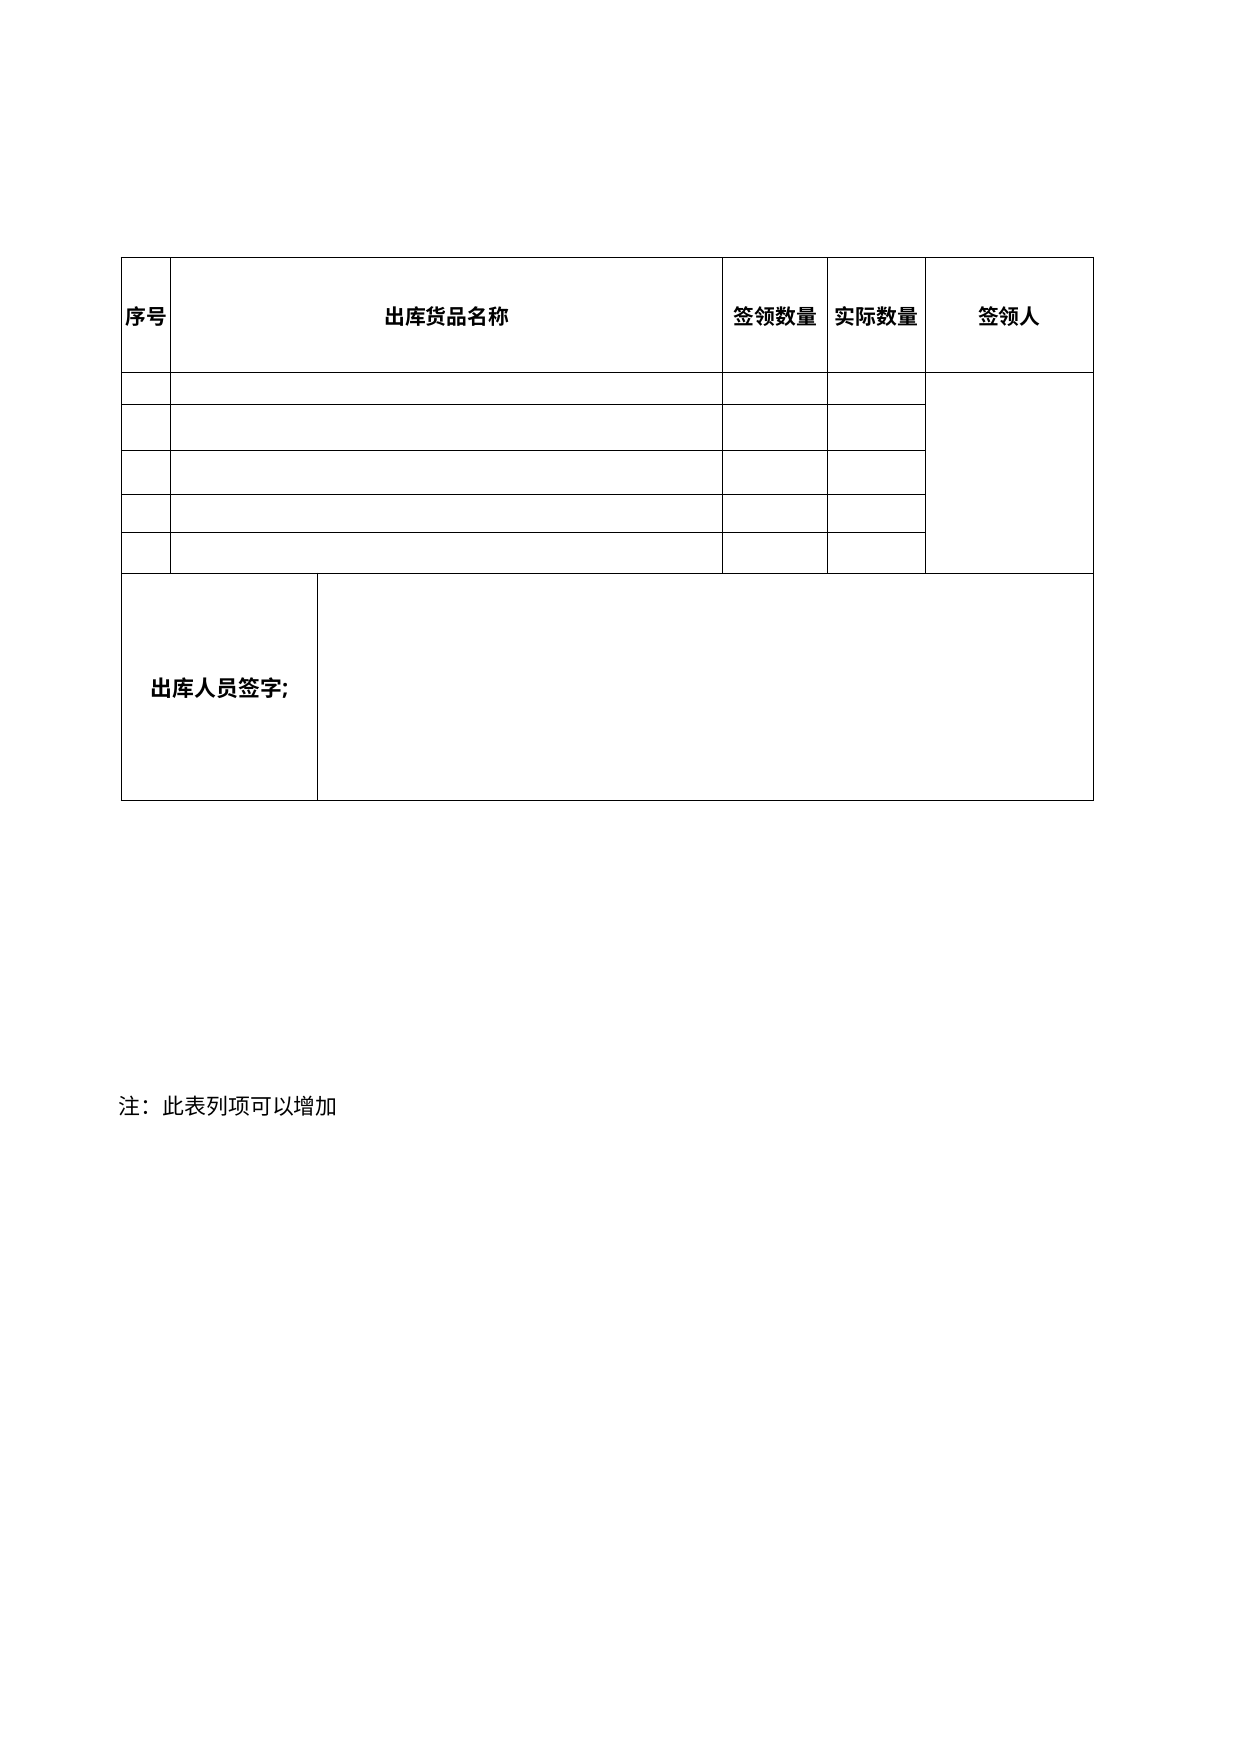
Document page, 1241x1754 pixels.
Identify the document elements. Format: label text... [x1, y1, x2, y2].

list 注：此表列项可以增加 [75, 1088, 1034, 1121]
table_cell [171, 495, 722, 532]
table_cell [723, 451, 827, 494]
table_cell [828, 533, 925, 573]
table_cell [122, 533, 170, 573]
table_header 签领人 [926, 258, 1093, 372]
table_cell [828, 373, 925, 404]
table_cell [828, 451, 925, 494]
table_cell [723, 373, 827, 404]
table_header 签领数量 [723, 258, 827, 372]
table_cell [171, 373, 722, 404]
table_cell [122, 495, 170, 532]
table_cell [723, 405, 827, 450]
table_cell [171, 451, 722, 494]
table_cell [723, 533, 827, 573]
table_cell [318, 574, 1093, 799]
table_cell [171, 533, 722, 573]
table_cell [828, 495, 925, 532]
table_header 序号 [122, 258, 170, 372]
table_header 实际数量 [828, 258, 925, 372]
table_header 出库货品名称 [171, 258, 722, 372]
table_cell 出库人员签字; [122, 574, 317, 799]
table_cell [122, 451, 170, 494]
table_cell [122, 405, 170, 450]
table_cell [723, 495, 827, 532]
table_cell [828, 405, 925, 450]
table_cell [926, 373, 1093, 573]
table_cell [171, 405, 722, 450]
table_cell [122, 373, 170, 404]
